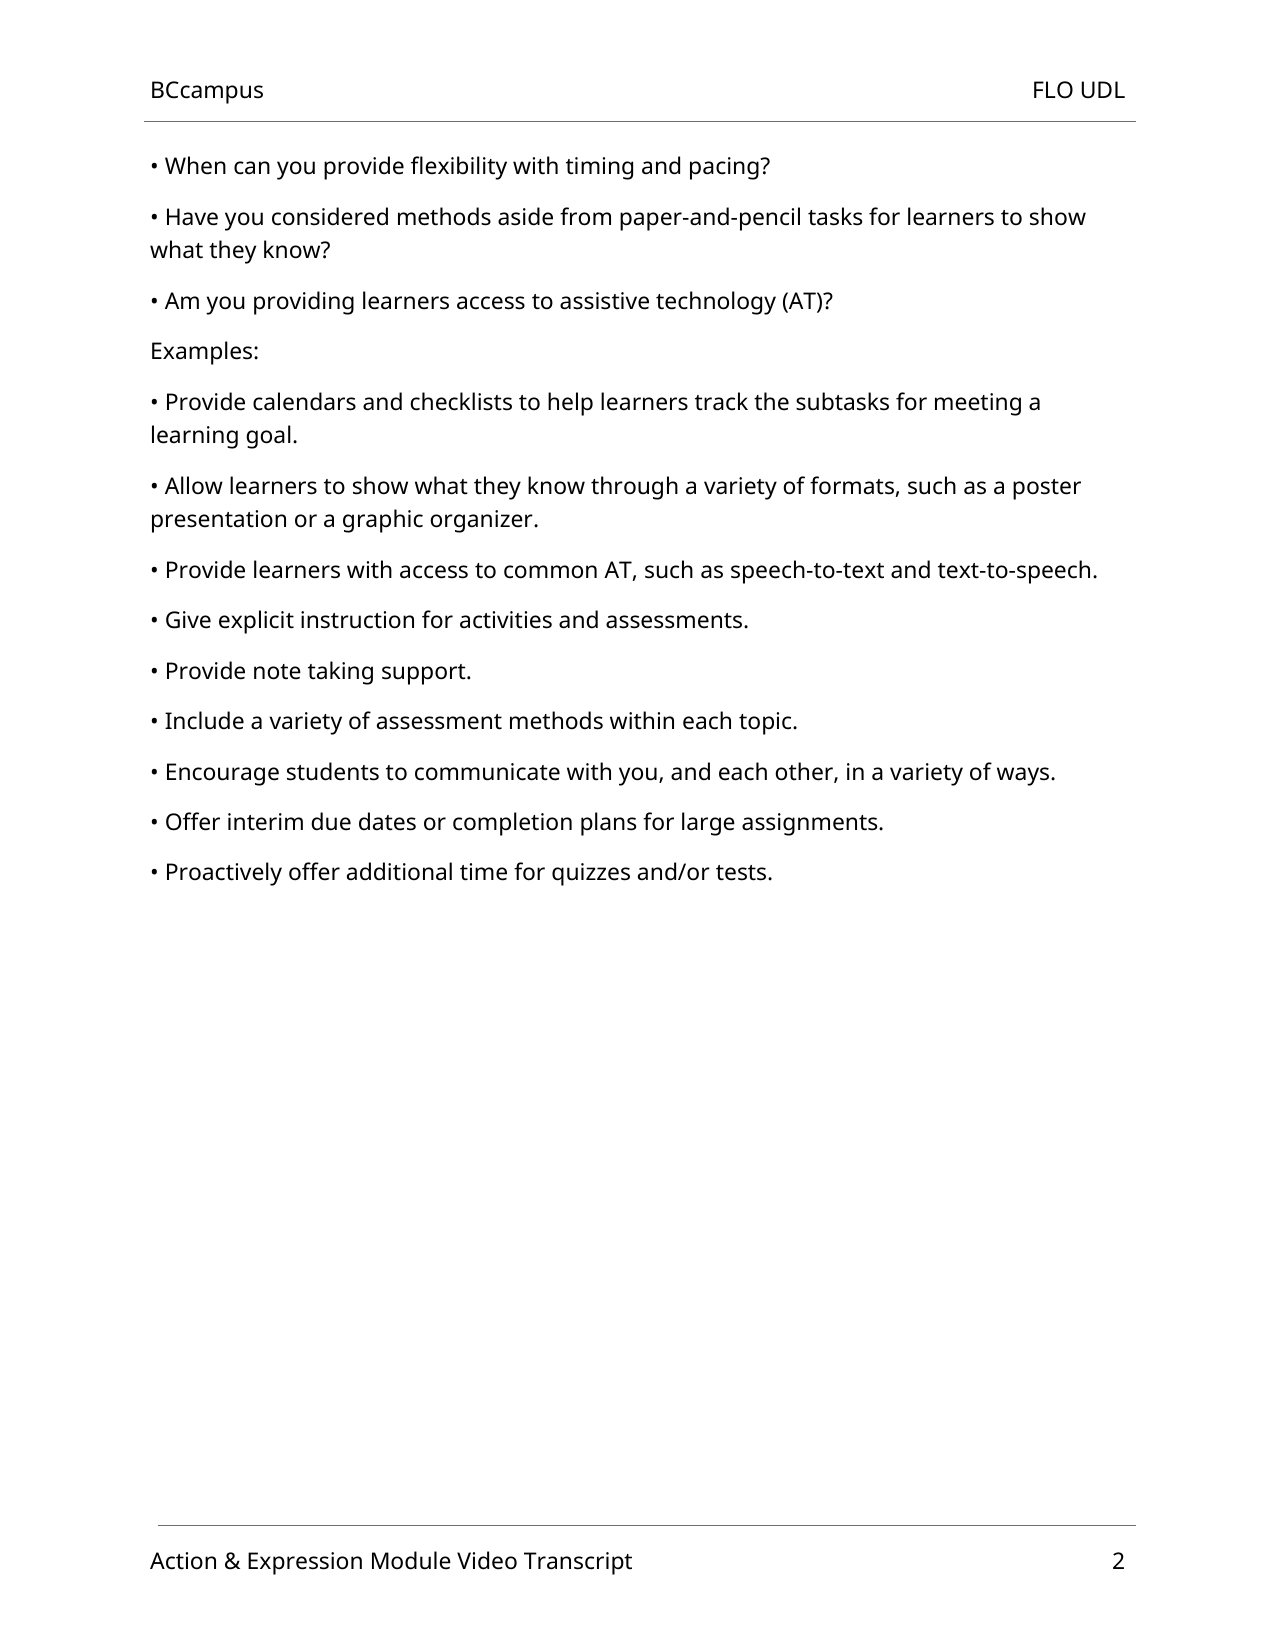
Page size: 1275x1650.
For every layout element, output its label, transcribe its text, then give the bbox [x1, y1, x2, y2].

text • Include a variety of assessment methods within each topic. [150, 705, 1125, 736]
text • Encourage students to communicate with you, and each other, in a variety of ways. [150, 755, 1125, 787]
text • Am you providing learners access to assistive technology (AT)? [150, 284, 1125, 316]
text • When can you provide flexibility with timing and pacing? [150, 150, 1125, 181]
text • Provide calendars and checklists to help learners track the subtasks for meeting a learning goal. [150, 385, 1125, 450]
text • Provide learners with access to common AT, such as speech-to-text and text-to-speech. [150, 554, 1125, 585]
text • Allow learners to show what they know through a variety of formats, such as a poster presentation or a graphic organizer. [150, 469, 1125, 534]
text • Provide note taking support. [150, 654, 1125, 686]
text Examples: [150, 335, 1125, 366]
text • Give explicit instruction for activities and assessments. [150, 604, 1125, 635]
text • Have you considered methods aside from paper-and-pencil tasks for learners to show what they know? [150, 200, 1125, 265]
text • Offer interim due dates or completion plans for large assignments. [150, 806, 1125, 837]
text • Proactively offer additional time for quizzes and/or tests. [150, 856, 1125, 887]
